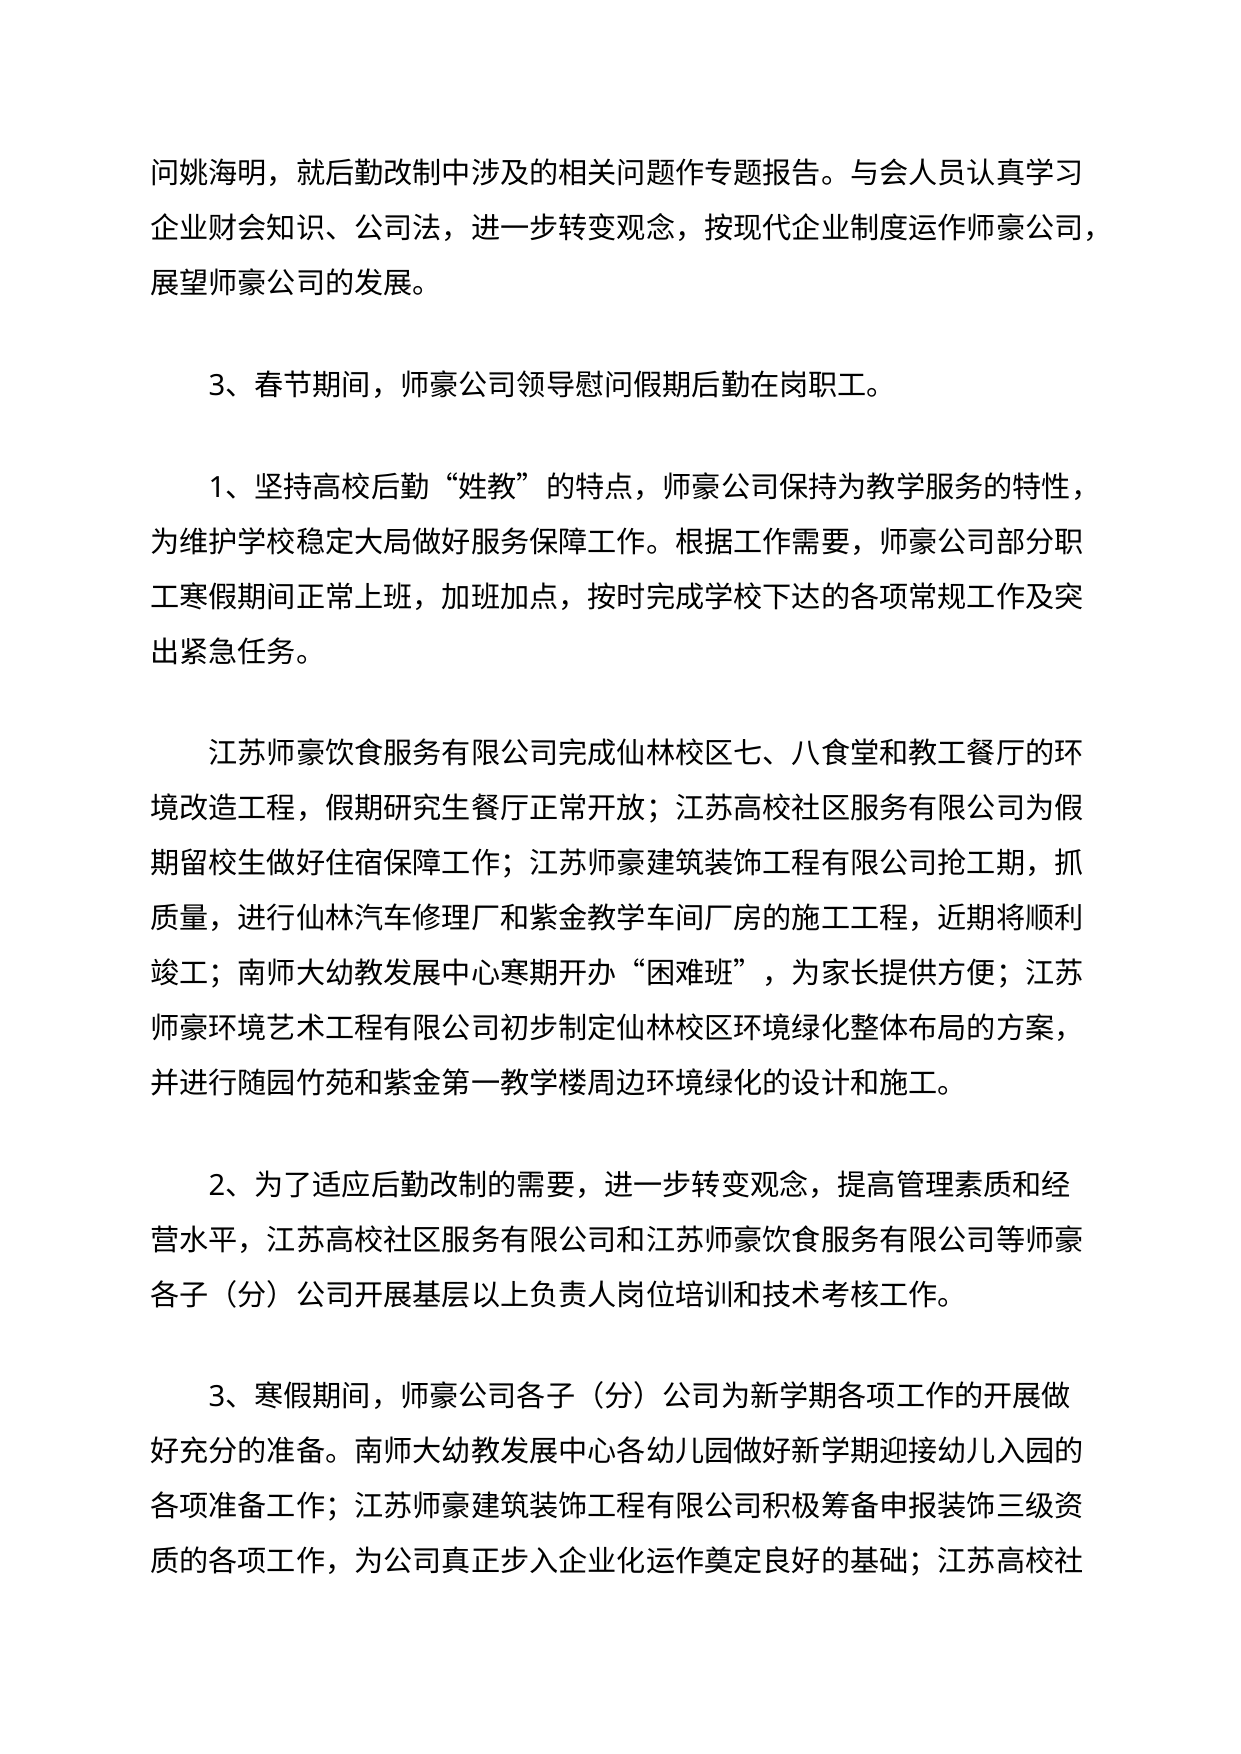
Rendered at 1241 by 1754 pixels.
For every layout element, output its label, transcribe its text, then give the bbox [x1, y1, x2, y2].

text 1、坚持高校后勤“姓教”的特点，师豪公司保持为教学服务的特性，为维护学校稳定大局做好服务保障工作。根据工作需要，师豪公司部分职工寒假期间正常上班，加班加点，按时完成学校下达的各项常规工作及突出紧急任务。 [150, 463, 1090, 671]
text 江苏师豪饮食服务有限公司完成仙林校区七、八食堂和教工餐厅的环境改造工程，假期研究生餐厅正常开放；江苏高校社区服务有限公司为假期留校生做好住宿保障工作；江苏师豪建筑装饰工程有限公司抢工期，抓质量，进行仙林汽车修理厂和紫金教学车间厂房的施工工程，近期将顺利竣工；南师大幼教发展中心寒期开办“困难班”，为家长提供方便；江苏师豪环境艺术工程有限公司初步制定仙林校区环境绿化整体布局的方案，并进行随园竹苑和紫金第一教学楼周边环境绿化的设计和施工。 [150, 730, 1090, 1102]
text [150, 150, 1090, 302]
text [150, 1373, 1090, 1580]
text 2、为了适应后勤改制的需要，进一步转变观念，提高管理素质和经营水平，江苏高校社区服务有限公司和江苏师豪饮食服务有限公司等师豪各子（分）公司开展基层以上负责人岗位培训和技术考核工作。 [150, 1161, 1090, 1313]
text 3、春节期间，师豪公司领导慰问假期后勤在岗职工。 [150, 362, 1090, 404]
